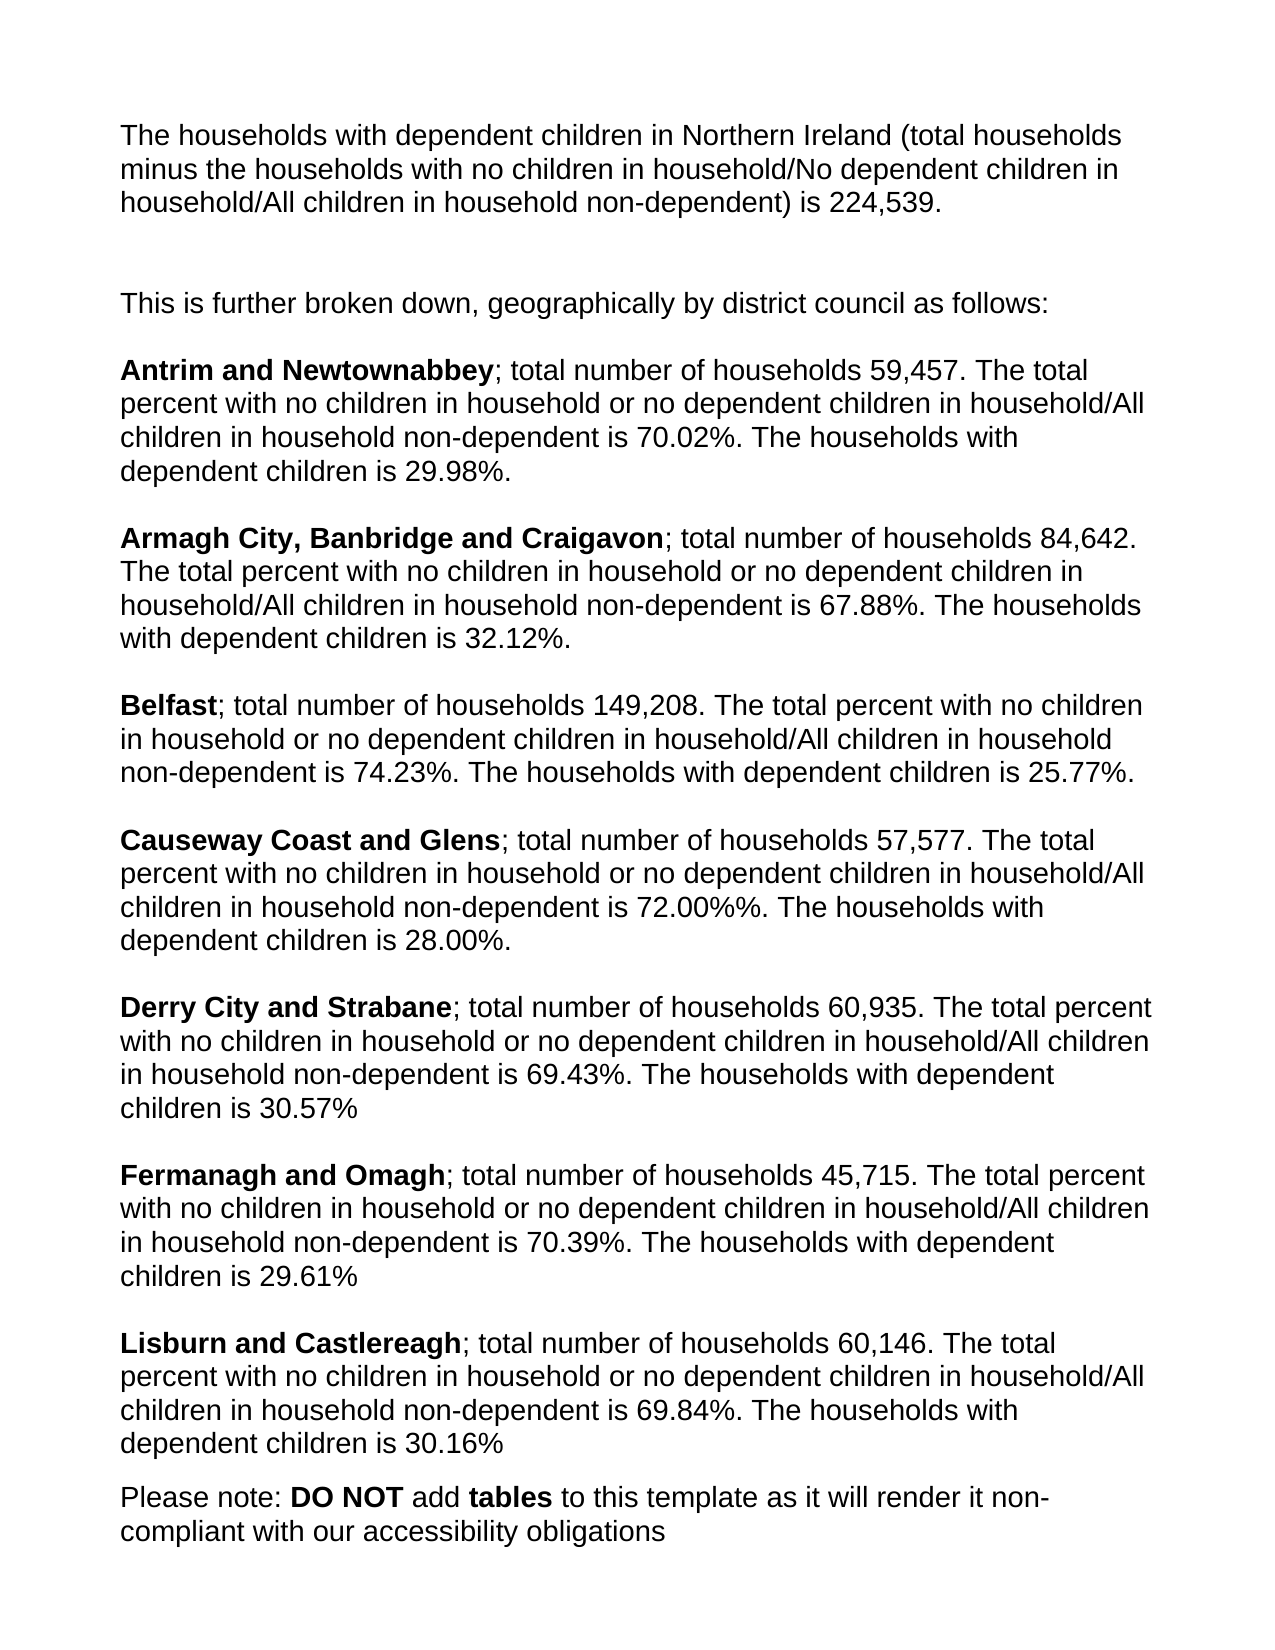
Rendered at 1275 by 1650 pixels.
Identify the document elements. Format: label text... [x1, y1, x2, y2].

text Lisburn and Castlereagh; total number of households 60,146. The total percent with no children in household or no dependent children in household/All children in household non-dependent is 69.84%. The households with dependent children is 30.16% [120, 1326, 1155, 1460]
text This is further broken down, geographically by district council as follows: [120, 286, 1155, 319]
text Antrim and Newtownabbey; total number of households 59,457. The total percent with no children in household or no dependent children in household/All children in household non-dependent is 70.02%. The households with dependent children is 29.98%. [120, 353, 1155, 487]
text The households with dependent children in Northern Ireland (total households minus the households with no children in household/No dependent children in household/All children in household non-dependent) is 224,539. [120, 118, 1155, 219]
text Causeway Coast and Glens; total number of households 57,577. The total percent with no children in household or no dependent children in household/All children in household non-dependent is 72.00%%. The households with dependent children is 28.00%. [120, 822, 1155, 957]
text Armagh City, Banbridge and Craigavon; total number of households 84,642. The total percent with no children in household or no dependent children in household/All children in household non-dependent is 67.88%. The households with dependent children is 32.12%. [120, 521, 1155, 655]
text Belfast; total number of households 149,208. The total percent with no children in household or no dependent children in household/All children in household non-dependent is 74.23%. The households with dependent children is 25.77%. [120, 688, 1155, 789]
text Derry City and Strabane; total number of households 60,935. The total percent with no children in household or no dependent children in household/All children in household non-dependent is 69.43%. The households with dependent children is 30.57% [120, 990, 1155, 1124]
text Fermanagh and Omagh; total number of households 45,715. The total percent with no children in household or no dependent children in household/All children in household non-dependent is 70.39%. The households with dependent children is 29.61% [120, 1158, 1155, 1292]
